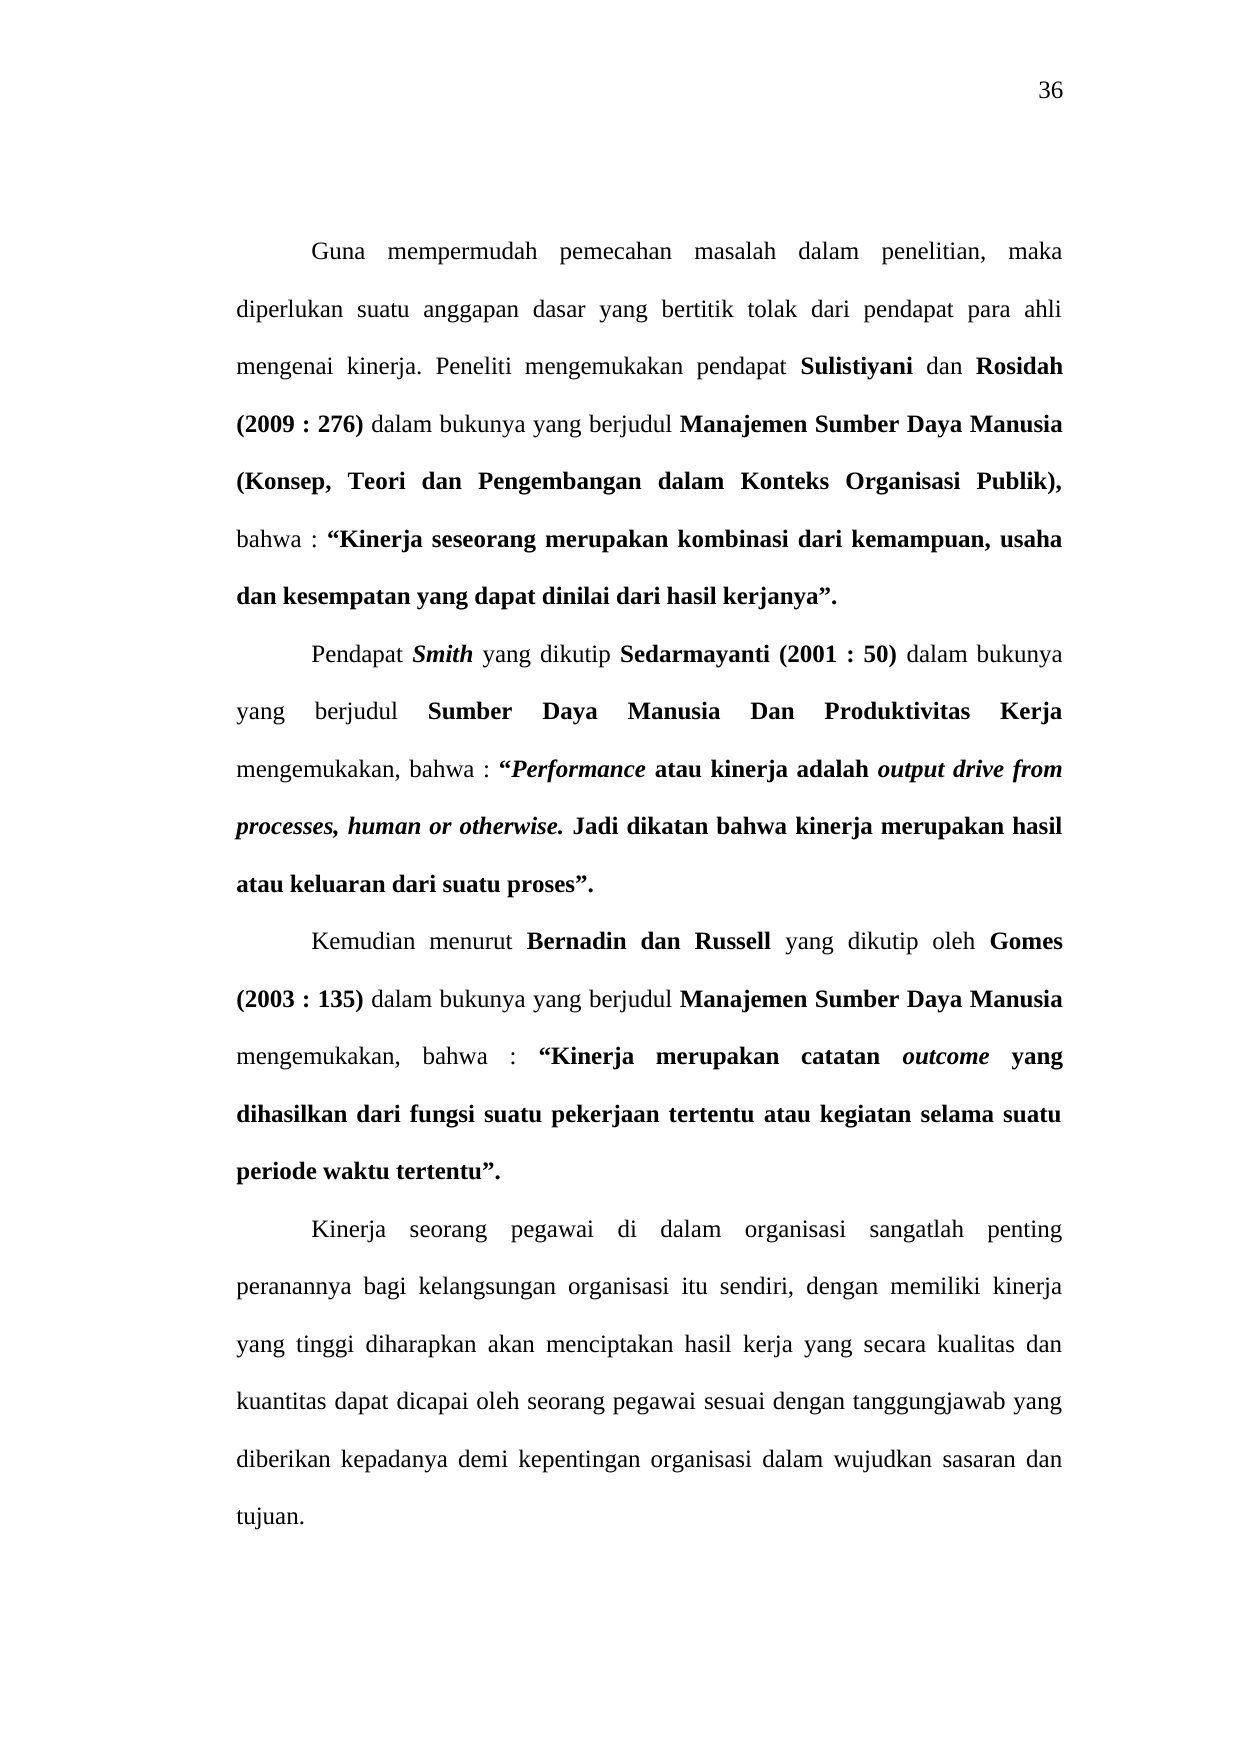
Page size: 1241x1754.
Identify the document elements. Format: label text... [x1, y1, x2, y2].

text Guna mempermudah pemecahan masalah dalam penelitian, maka diperlukan suatu anggapan dasar yang bertitik tolak dari pendapat para ahli mengenai kinerja. Peneliti mengemukakan pendapat Sulistiyani dan Rosidah (2009 : 276) dalam bukunya yang berjudul Manajemen Sumber Daya Manusia (Konsep, Teori dan Pengembangan dalam Konteks Organisasi Publik), bahwa : “Kinerja seseorang merupakan kombinasi dari kemampuan, usaha dan kesempatan yang dapat dinilai dari hasil kerjanya”. [236, 236, 1063, 610]
text Pendapat Smith yang dikutip Sedarmayanti (2001 : 50) dalam bukunya yang berjudul Sumber Daya Manusia Dan Produktivitas Kerja mengemukakan, bahwa : “Performance atau kinerja adalah output drive from processes, human or otherwise. Jadi dikatan bahwa kinerja merupakan hasil atau keluaran dari suatu proses”. [236, 639, 1063, 897]
text Kemudian menurut Bernadin dan Russell yang dikutip oleh Gomes (2003 : 135) dalam bukunya yang berjudul Manajemen Sumber Daya Manusia mengemukakan, bahwa : “Kinerja merupakan catatan outcome yang dihasilkan dari fungsi suatu pekerjaan tertentu atau kegiatan selama suatu periode waktu tertentu”. [236, 926, 1063, 1185]
text Kinerja seorang pegawai di dalam organisasi sangatlah penting peranannya bagi kelangsungan organisasi itu sendiri, dengan memiliki kinerja yang tinggi diharapkan akan menciptakan hasil kerja yang secara kualitas dan kuantitas dapat dicapai oleh seorang pegawai sesuai dengan tanggungjawab yang diberikan kepadanya demi kepentingan organisasi dalam wujudkan sasaran dan tujuan. [236, 1214, 1063, 1530]
